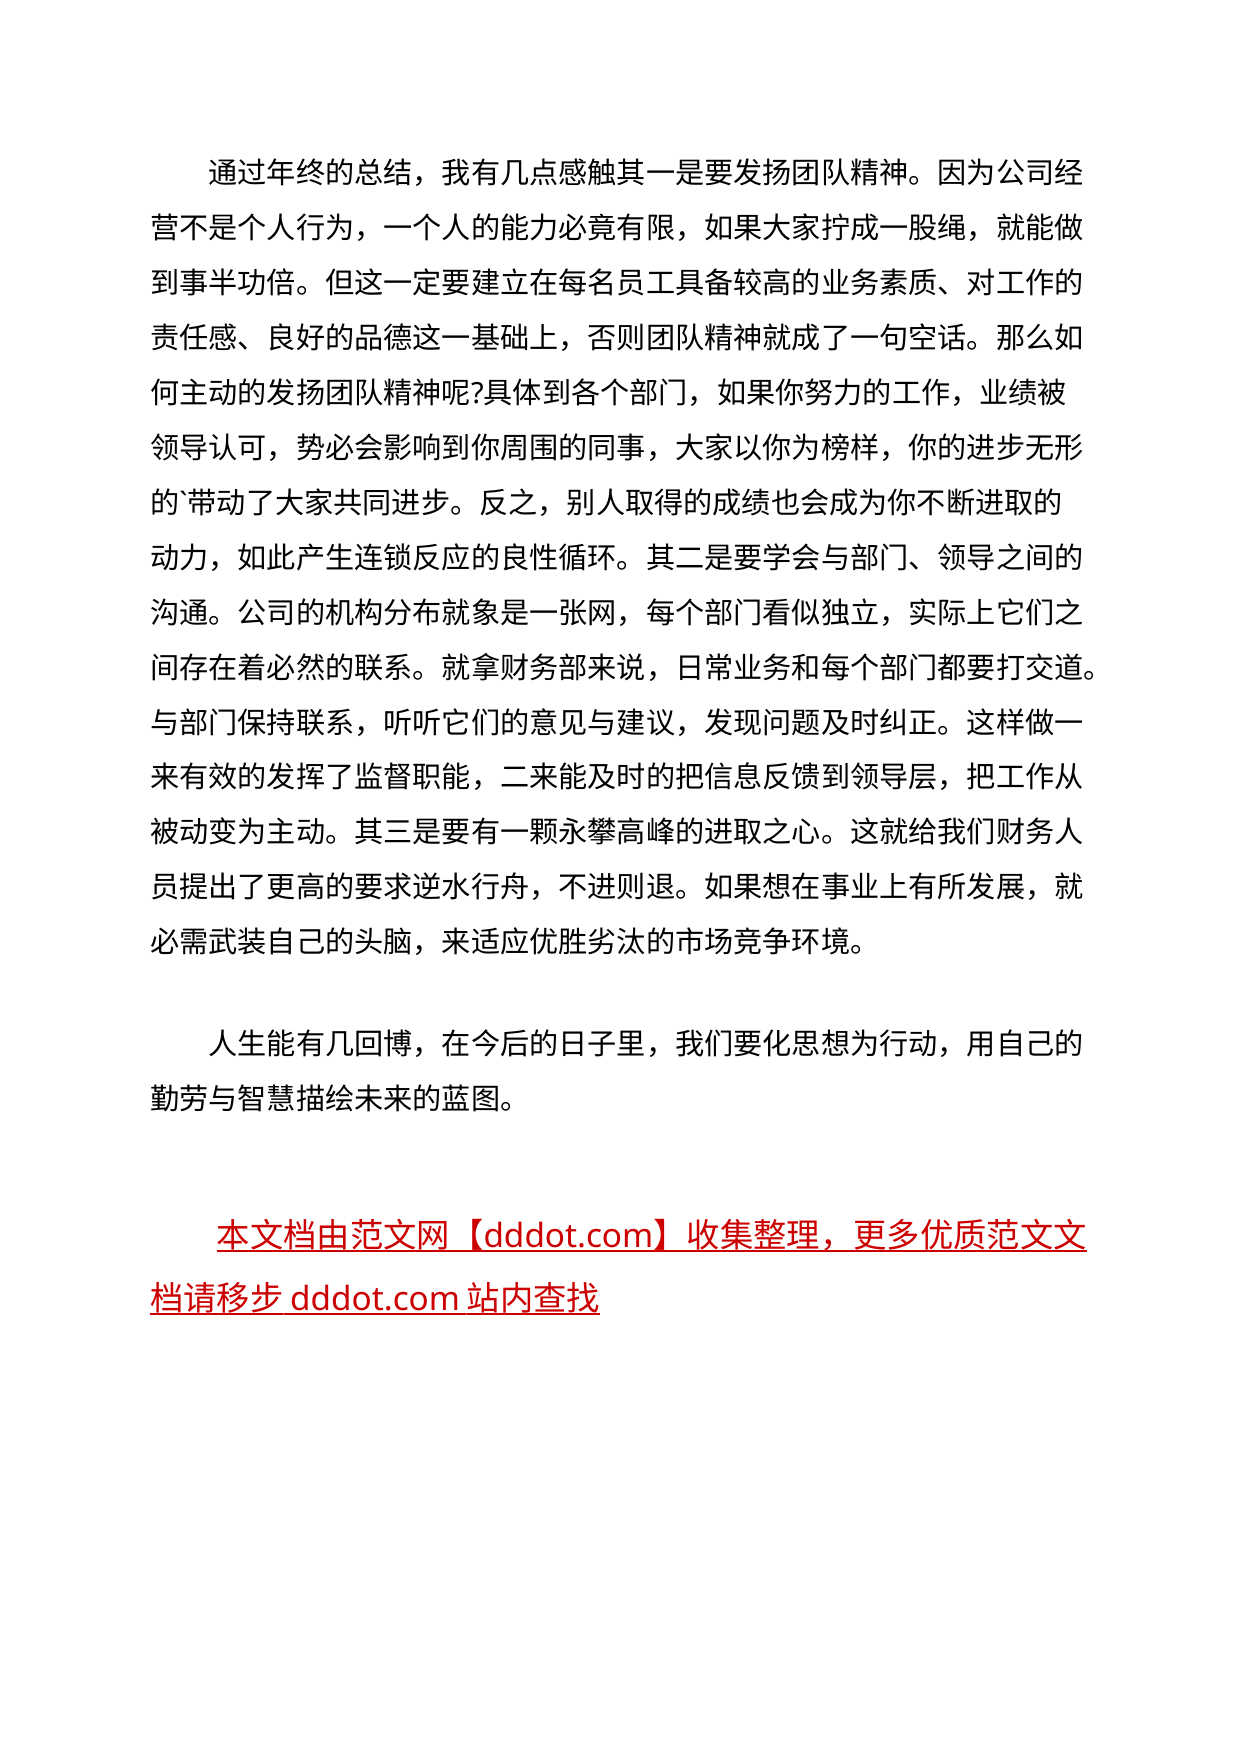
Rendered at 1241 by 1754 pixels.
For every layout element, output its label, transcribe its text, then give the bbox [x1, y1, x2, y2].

text 人生能有几回博，在今后的日子里，我们要化思想为行动，用自己的勤劳与智慧描绘未来的蓝图。 [150, 1021, 1090, 1118]
text 通过年终的总结，我有几点感触其一是要发扬团队精神。因为公司经营不是个人行为，一个人的能力必竟有限，如果大家拧成一股绳，就能做到事半功倍。但这一定要建立在每名员工具备较高的业务素质、对工作的责任感、良好的品德这一基础上，否则团队精神就成了一句空话。那么如何主动的发扬团队精神呢?具体到各个部门，如果你努力的工作，业绩被领导认可，势必会影响到你周围的同事，大家以你为榜样，你的进步无形的`带动了大家共同进步。反之，别人取得的成绩也会成为你不断进取的动力，如此产生连锁反应的良性循环。其二是要学会与部门、领导之间的沟通。公司的机构分布就象是一张网，每个部门看似独立，实际上它们之间存在着必然的联系。就拿财务部来说，日常业务和每个部门都要打交道。与部门保持联系，听听它们的意见与建议，发现问题及时纠正。这样做一来有效的发挥了监督职能，二来能及时的把信息反馈到领导层，把工作从被动变为主动。其三是要有一颗永攀高峰的进取之心。这就给我们财务人员提出了更高的要求逆水行舟，不进则退。如果想在事业上有所发展，就必需武装自己的头脑，来适应优胜劣汰的市场竞争环境。 [150, 150, 1090, 961]
text 本文档由范文网【dddot.com】收集整理，更多优质范文文档请移步dddot.com站内查找 [150, 1208, 1090, 1320]
